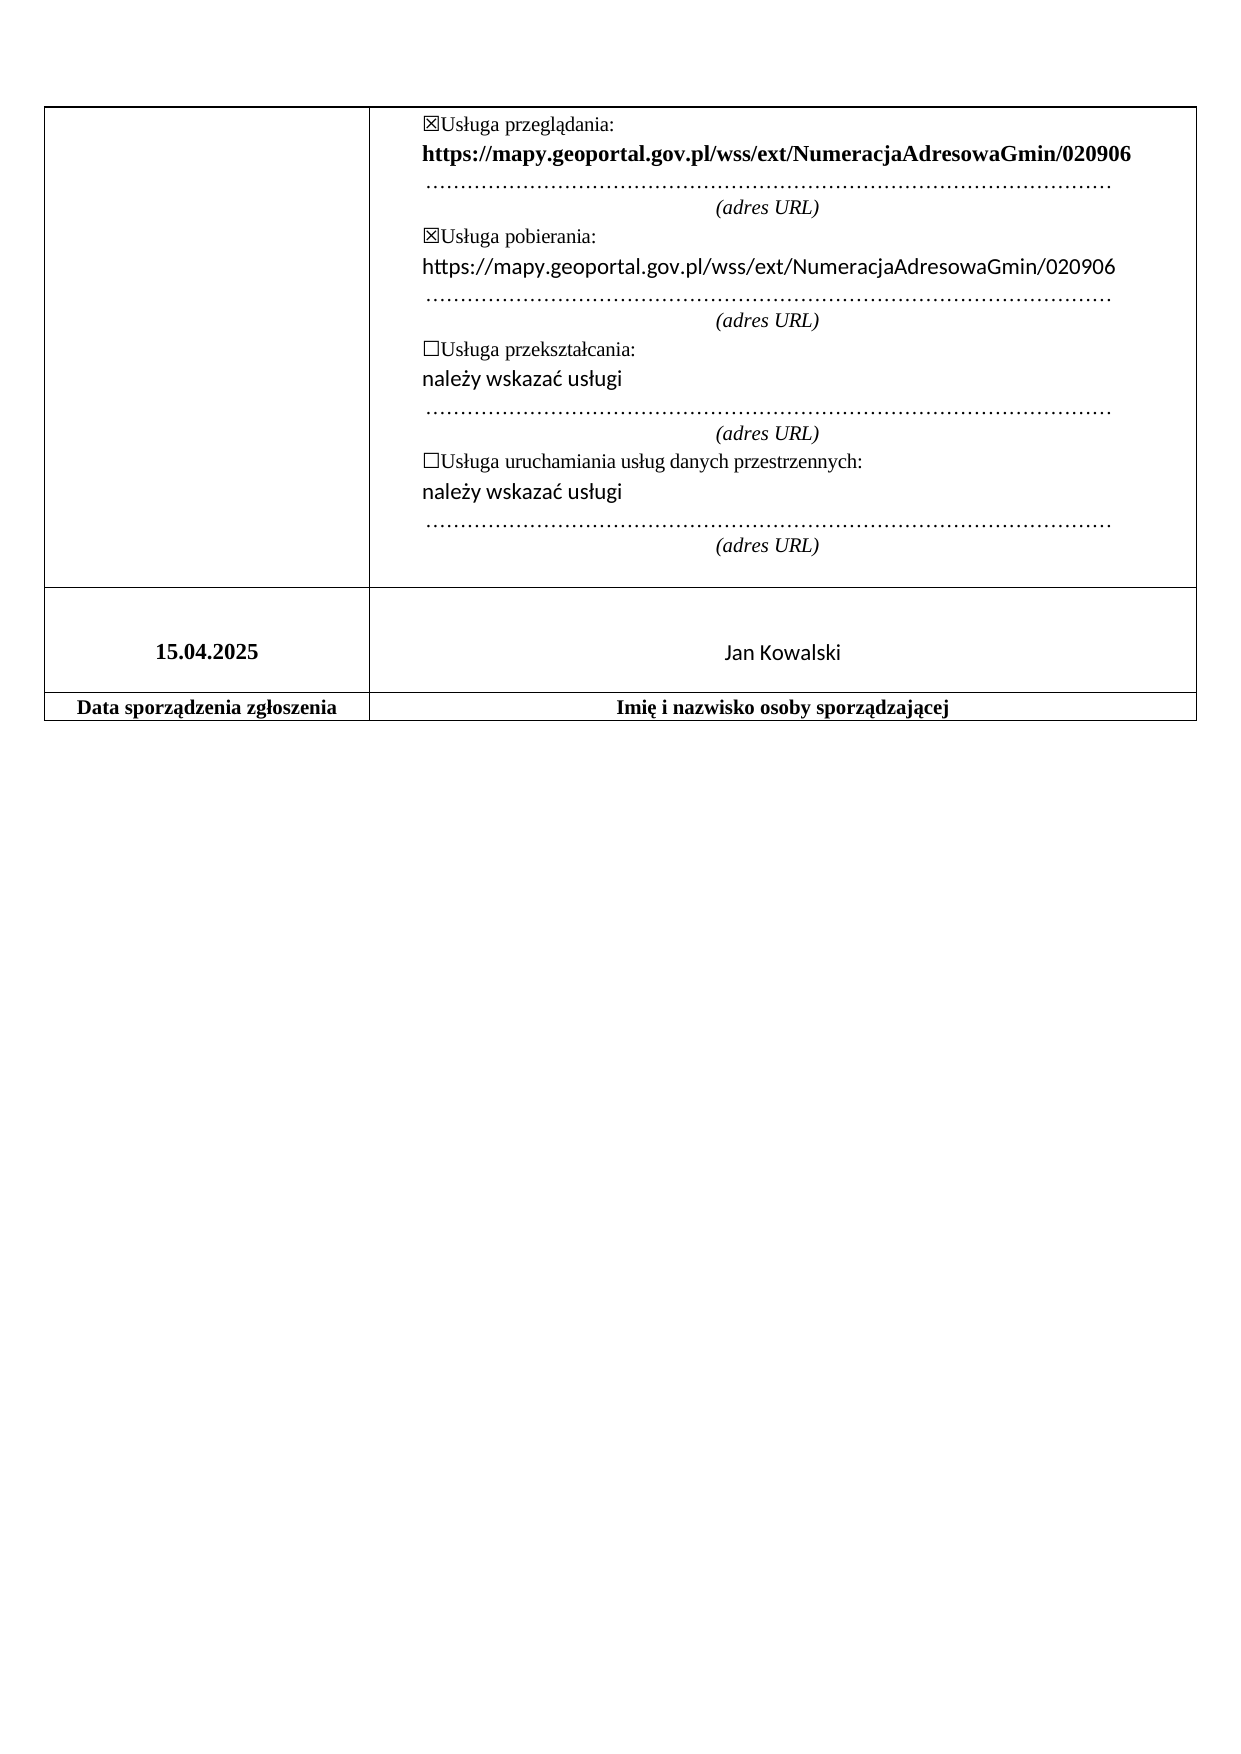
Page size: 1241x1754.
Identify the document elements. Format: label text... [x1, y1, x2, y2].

table_cell [45, 588, 369, 692]
table_cell Data sporządzenia zgłoszenia [45, 693, 369, 720]
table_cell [370, 108, 1196, 587]
table_cell Imię i nazwisko osoby sporządzającej [370, 693, 1196, 720]
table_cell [45, 108, 369, 587]
table_cell [370, 588, 1196, 692]
